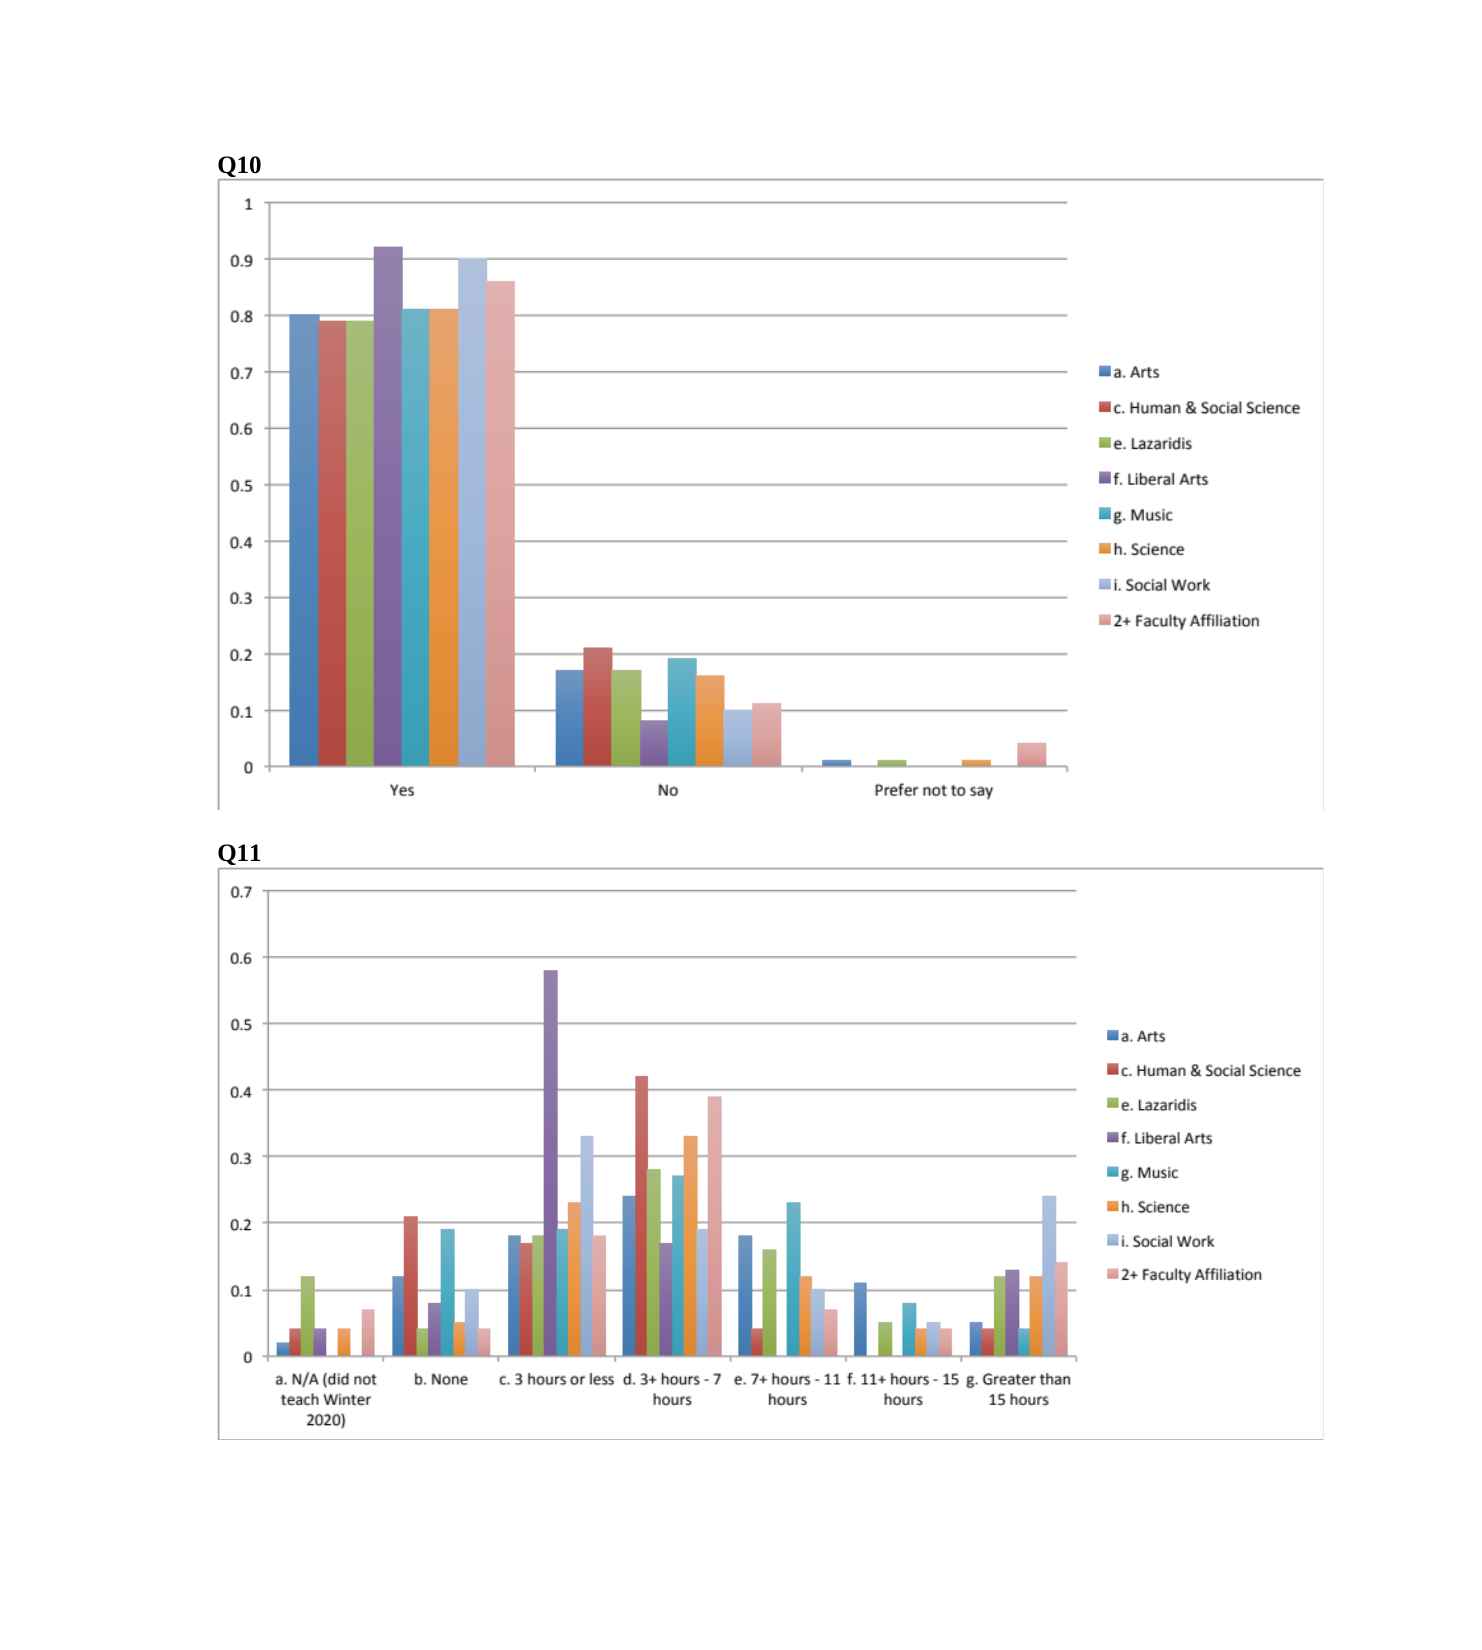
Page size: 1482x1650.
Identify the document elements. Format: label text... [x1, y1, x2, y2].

list Q10 [217, 150, 1294, 179]
list Q11 [217, 838, 1294, 867]
